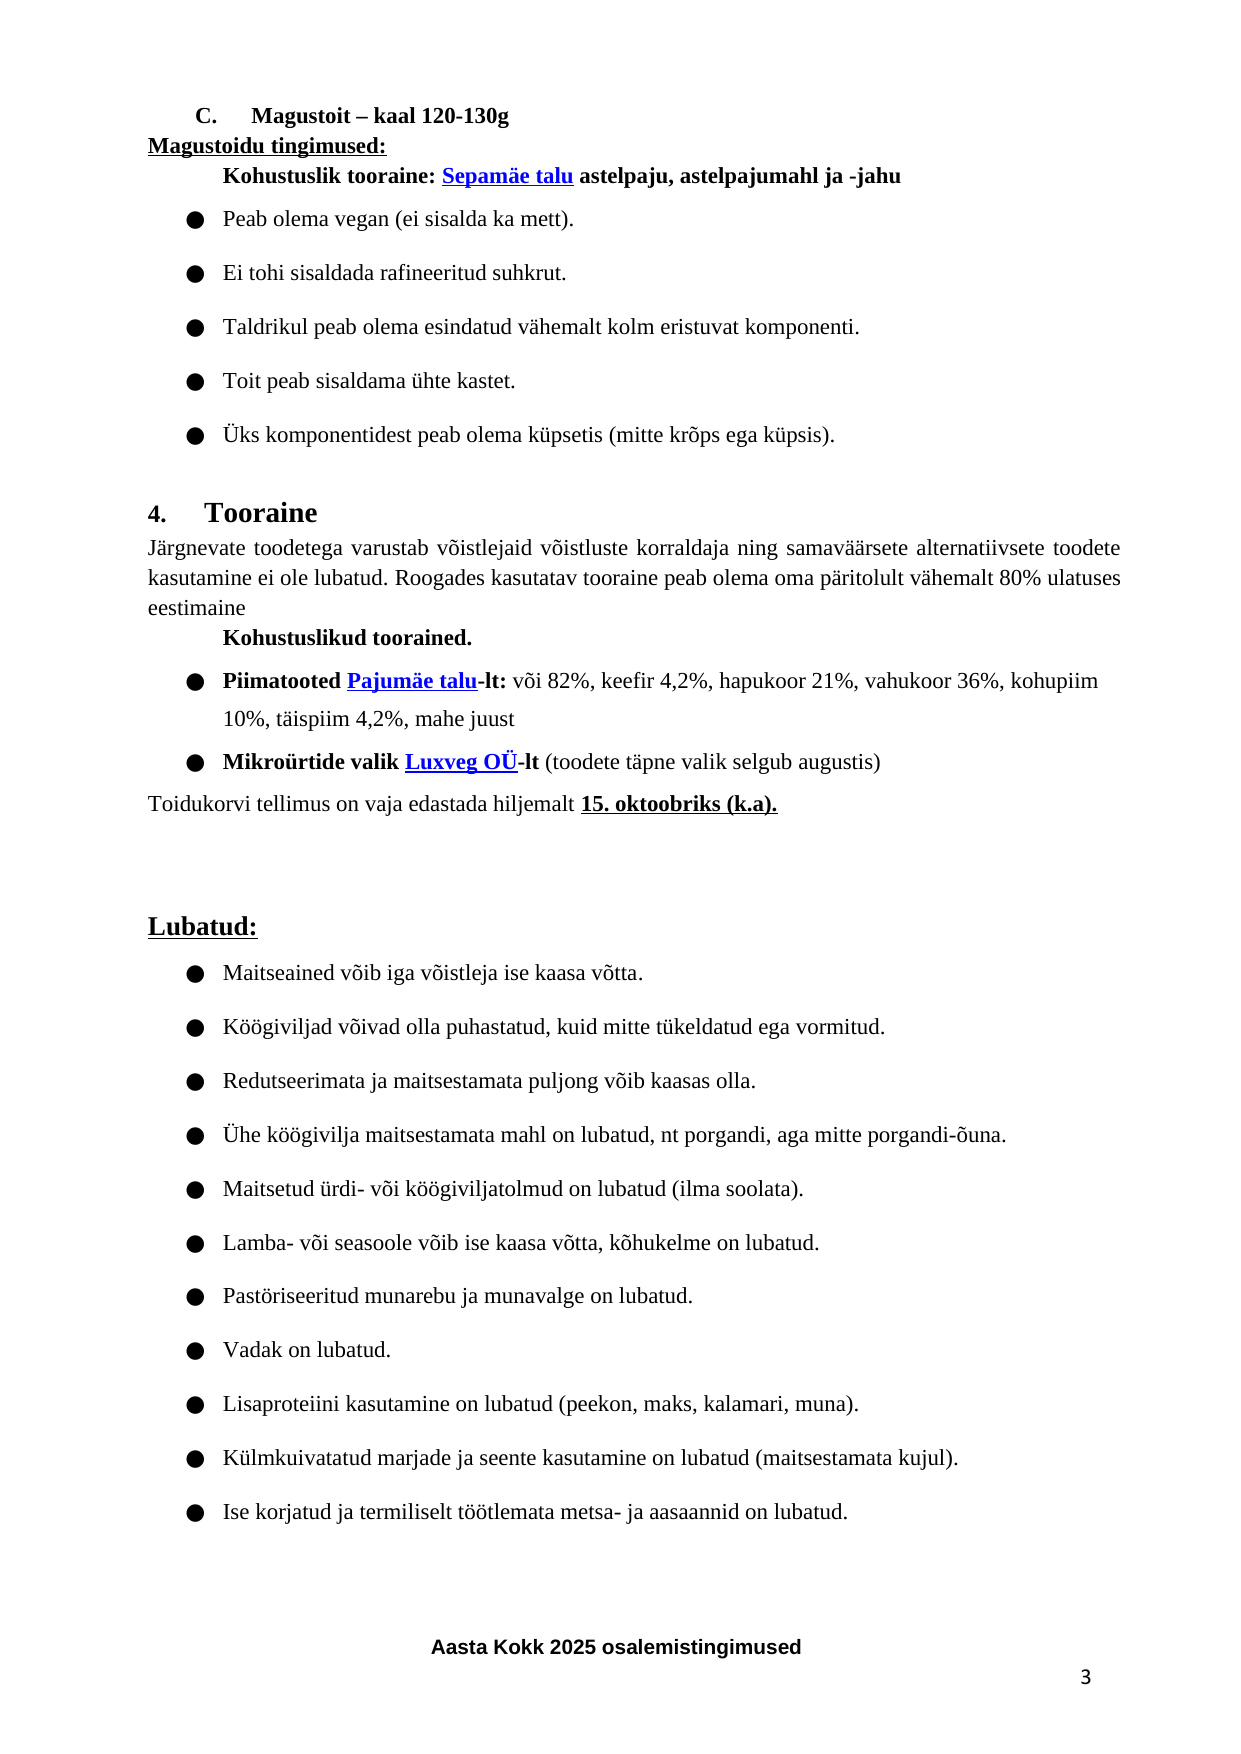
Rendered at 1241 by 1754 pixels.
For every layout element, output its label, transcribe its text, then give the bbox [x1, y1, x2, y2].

subtitle Tooraine [148, 495, 1122, 529]
list Maitseained võib iga võistleja ise kaasa võtta. [185, 946, 1122, 993]
list Vadak on lubatud. [185, 1324, 1122, 1371]
text Kohustuslik tooraine: Sepamäe talu astelpaju, astelpajumahl ja -jahu [223, 162, 1122, 189]
text Järgnevate toodetega varustab võistlejaid võistluste korraldaja ning samaväärsete alternatiivsete toodete kasutamine ei ole lubatud. Roogades kasutatav tooraine peab olema oma päritolult vähemalt 80% ulatuses eestimaine [148, 534, 1122, 621]
list Maitsetud ürdi- või köögiviljatolmud on lubatud (ilma soolata). [185, 1162, 1122, 1209]
list Üks komponentidest peab olema küpsetis (mitte krõps ega küpsis). [185, 408, 1122, 455]
list Pastöriseeritud munarebu ja munavalge on lubatud. [185, 1270, 1122, 1317]
list Lisaproteiini kasutamine on lubatud (peekon, maks, kalamari, muna). [185, 1378, 1122, 1425]
list Lamba- või seasoole võib ise kaasa võtta, kõhukelme on lubatud. [185, 1216, 1122, 1263]
list Taldrikul peab olema esindatud vähemalt kolm eristuvat komponenti. [185, 300, 1122, 347]
list Peab olema vegan (ei sisalda ka mett). [185, 192, 1122, 239]
list Ise korjatud ja termiliselt töötlemata metsa- ja aasaannid on lubatud. [185, 1486, 1122, 1533]
text Lubatud: [148, 911, 1122, 942]
list Köögiviljad võivad olla puhastatud, kuid mitte tükeldatud ega vormitud. [185, 1000, 1122, 1047]
list Mikroürtide valik Luxveg OÜ-lt (toodete täpne valik selgub augustis) [185, 736, 1122, 783]
list Piimatooted Pajumäe talu-lt: või 82%, keefir 4,2%, hapukoor 21%, vahukoor 36%, kohupiim 10%, täispiim 4,2%, mahe juust [185, 655, 1122, 732]
list Ei tohi sisaldada rafineeritud suhkrut. [185, 246, 1122, 293]
text Magustoidu tingimused: [148, 132, 1122, 158]
text Kohustuslikud toorained. [223, 624, 1122, 651]
list Ühe köögivilja maitsestamata mahl on lubatud, nt porgandi, aga mitte porgandi-õuna. [185, 1108, 1122, 1155]
text Toidukorvi tellimus on vaja edastada hiljemalt 15. oktoobriks (k.a). [148, 790, 1122, 816]
list Külmkuivatatud marjade ja seente kasutamine on lubatud (maitsestamata kujul). [185, 1432, 1122, 1479]
list Magustoit – kaal 120-130g [195, 102, 1122, 128]
list Toit peab sisaldama ühte kastet. [185, 354, 1122, 401]
list Redutseerimata ja maitsestamata puljong võib kaasas olla. [185, 1054, 1122, 1101]
